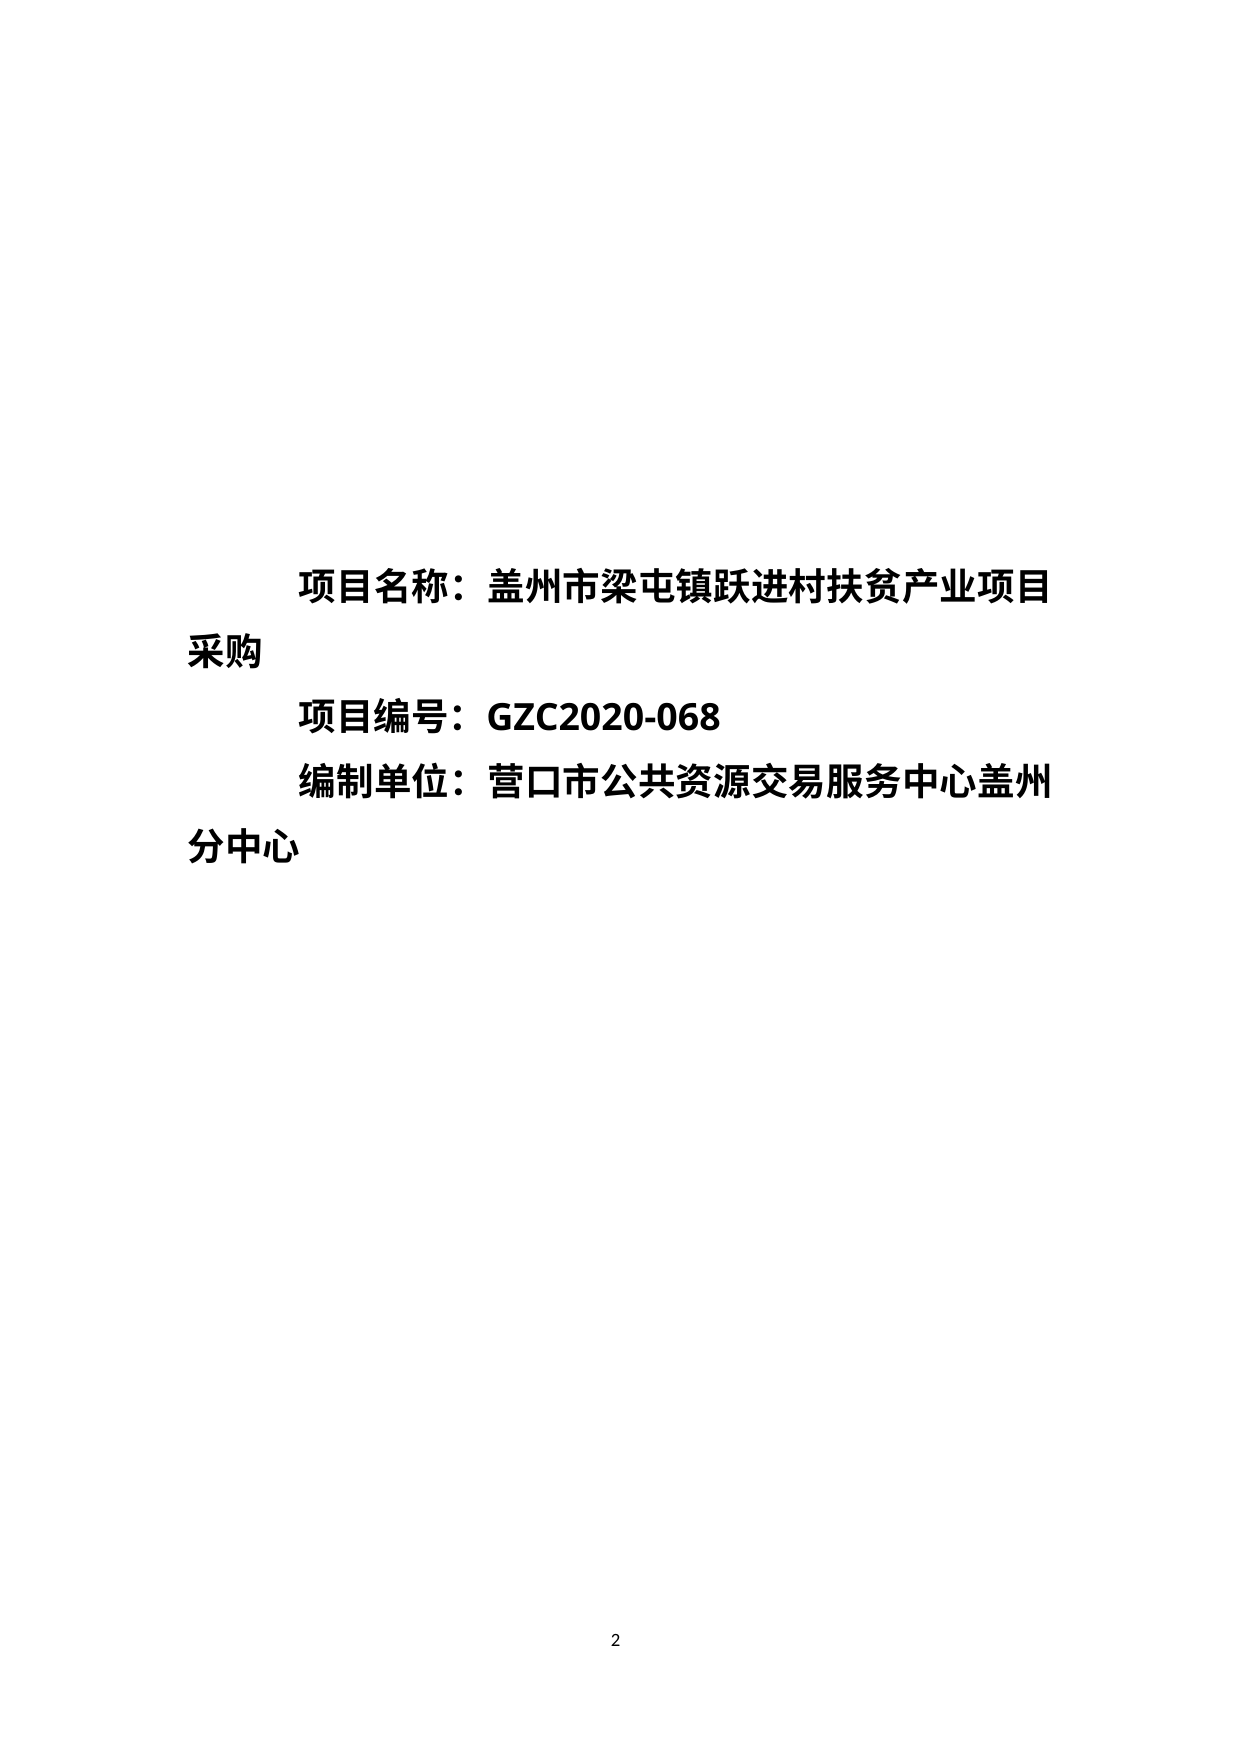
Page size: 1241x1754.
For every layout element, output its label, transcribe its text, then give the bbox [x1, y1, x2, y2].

text 项目名称： [187, 552, 1053, 682]
text 项目编号： [187, 682, 1053, 747]
text 编制单位： [187, 747, 1053, 877]
